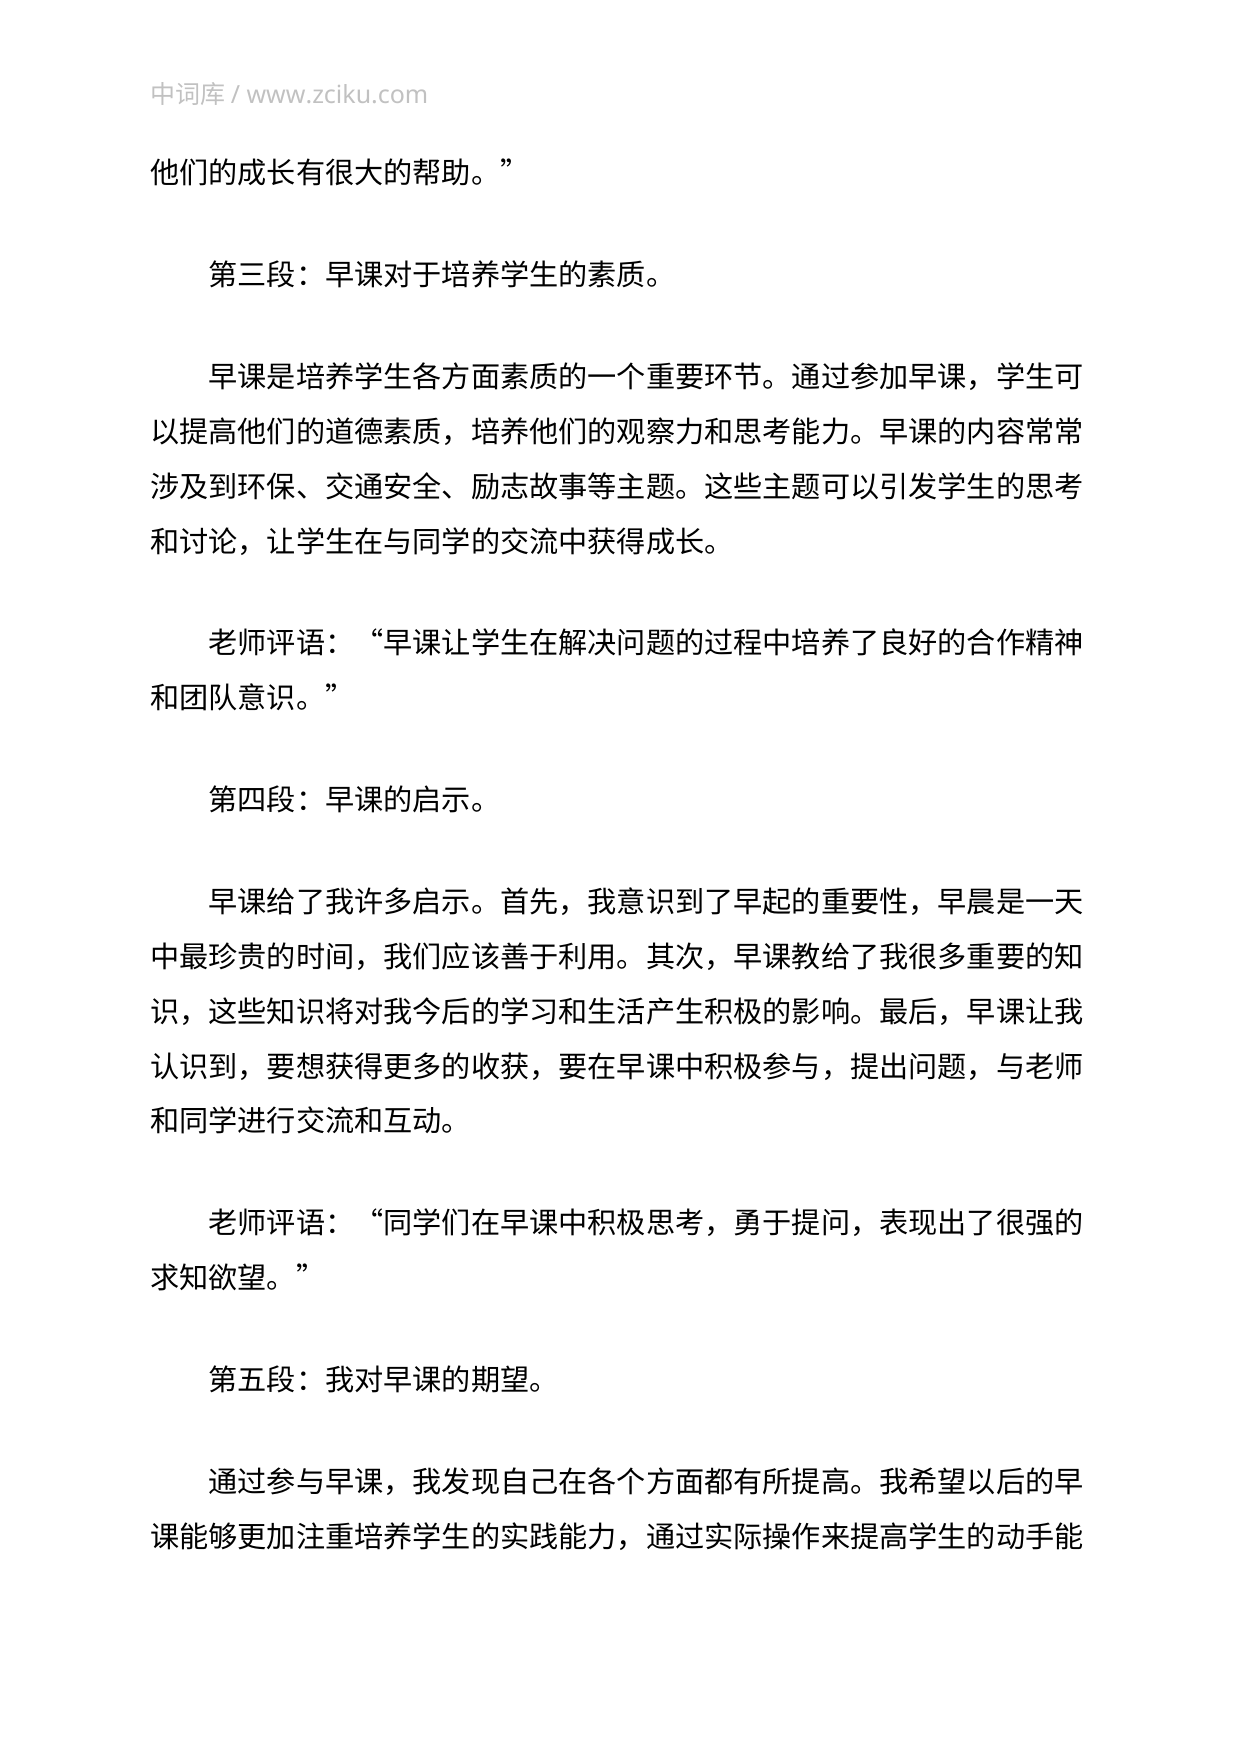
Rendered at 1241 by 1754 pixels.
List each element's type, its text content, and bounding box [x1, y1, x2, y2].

text 早课给了我许多启示。首先，我意识到了早起的重要性，早晨是一天中最珍贵的时间，我们应该善于利用。其次，早课教给了我很多重要的知识，这些知识将对我今后的学习和生活产生积极的影响。最后，早课让我认识到，要想获得更多的收获，要在早课中积极参与，提出问题，与老师和同学进行交流和互动。 [150, 878, 1090, 1140]
text 第五段：我对早课的期望。 [150, 1356, 1090, 1399]
text 早课是培养学生各方面素质的一个重要环节。通过参加早课，学生可以提高他们的道德素质，培养他们的观察力和思考能力。早课的内容常常涉及到环保、交通安全、励志故事等主题。这些主题可以引发学生的思考和讨论，让学生在与同学的交流中获得成长。 [150, 353, 1090, 561]
text 第四段：早课的启示。 [150, 777, 1090, 819]
text 老师评语：“同学们在早课中积极思考，勇于提问，表现出了很强的求知欲望。” [150, 1200, 1090, 1297]
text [150, 150, 1090, 192]
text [150, 1458, 1090, 1555]
text 老师评语：“早课让学生在解决问题的过程中培养了良好的合作精神和团队意识。” [150, 620, 1090, 717]
text 第三段：早课对于培养学生的素质。 [150, 252, 1090, 294]
